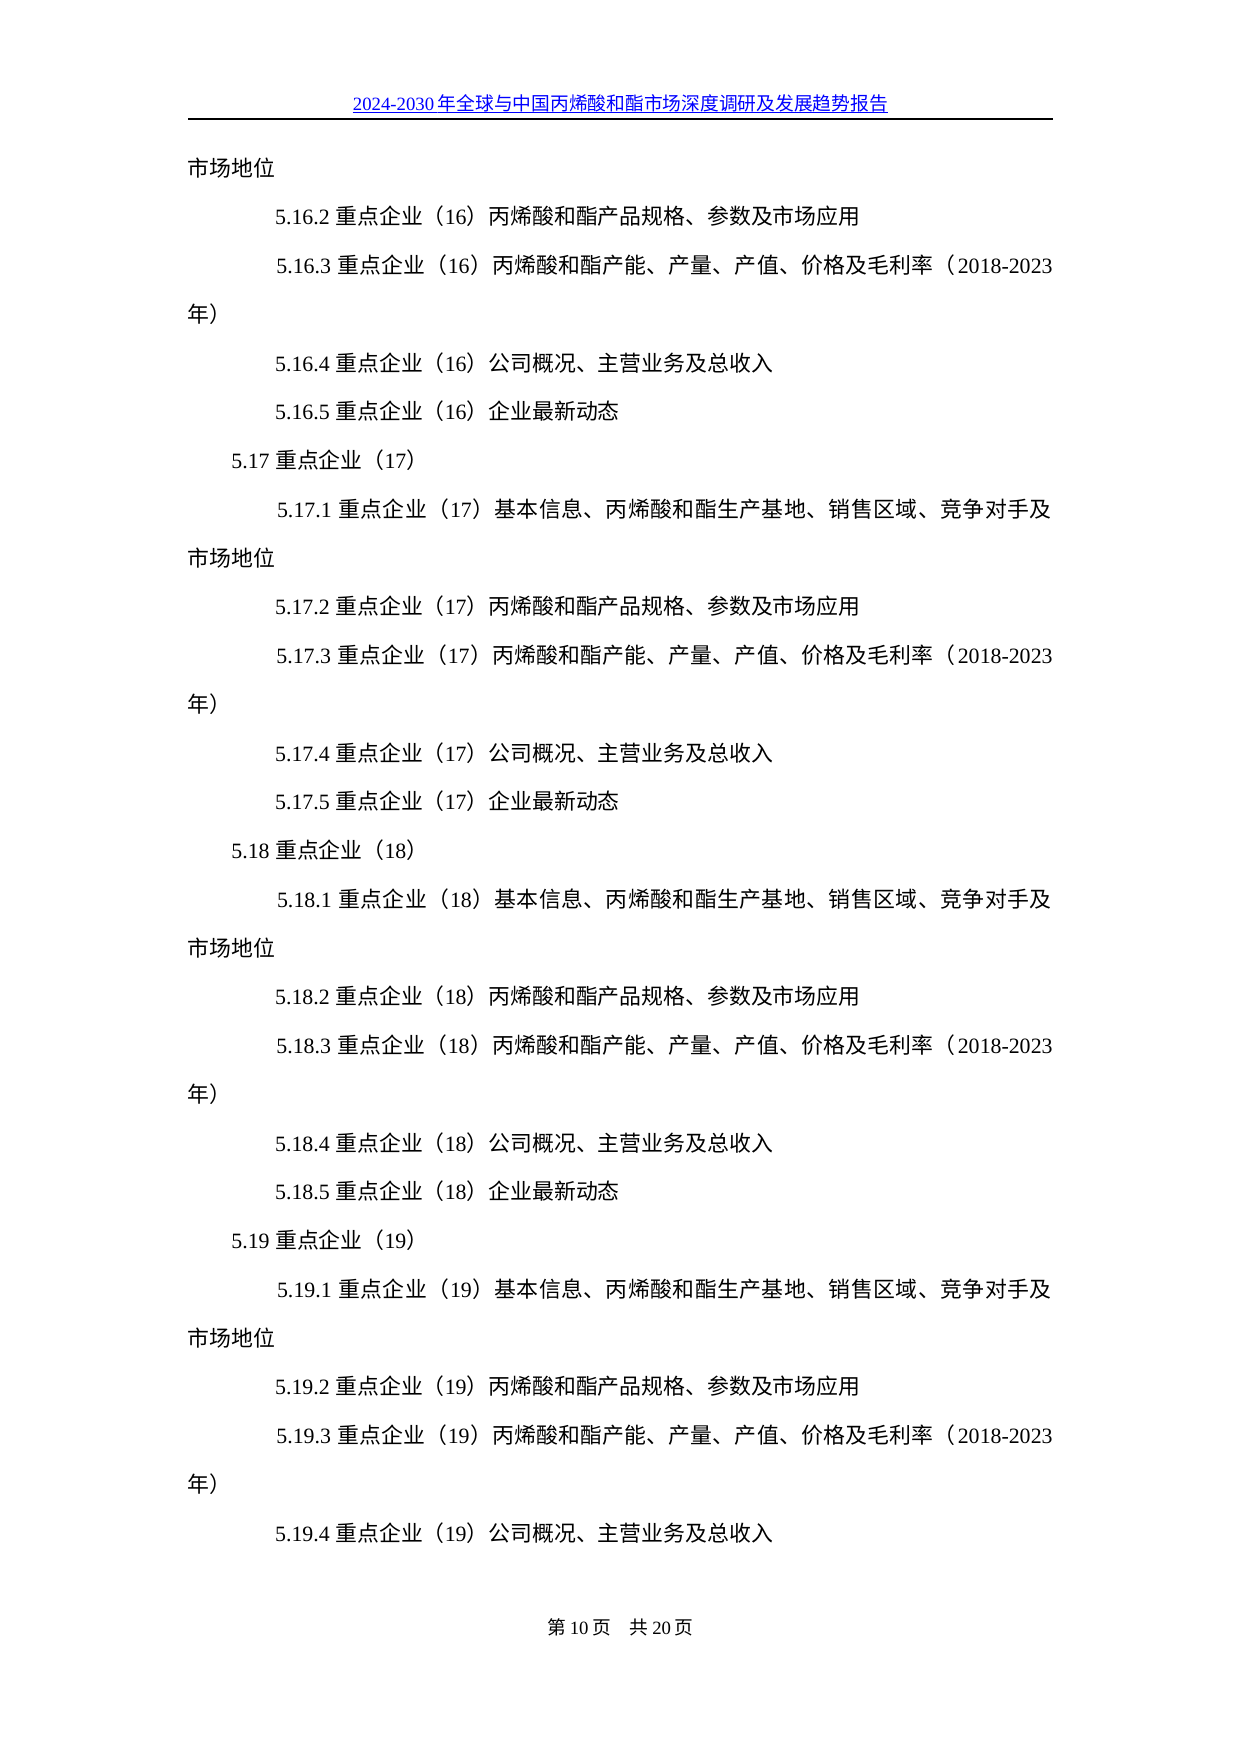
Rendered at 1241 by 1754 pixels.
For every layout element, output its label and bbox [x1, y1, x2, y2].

text [187, 150, 1053, 1548]
